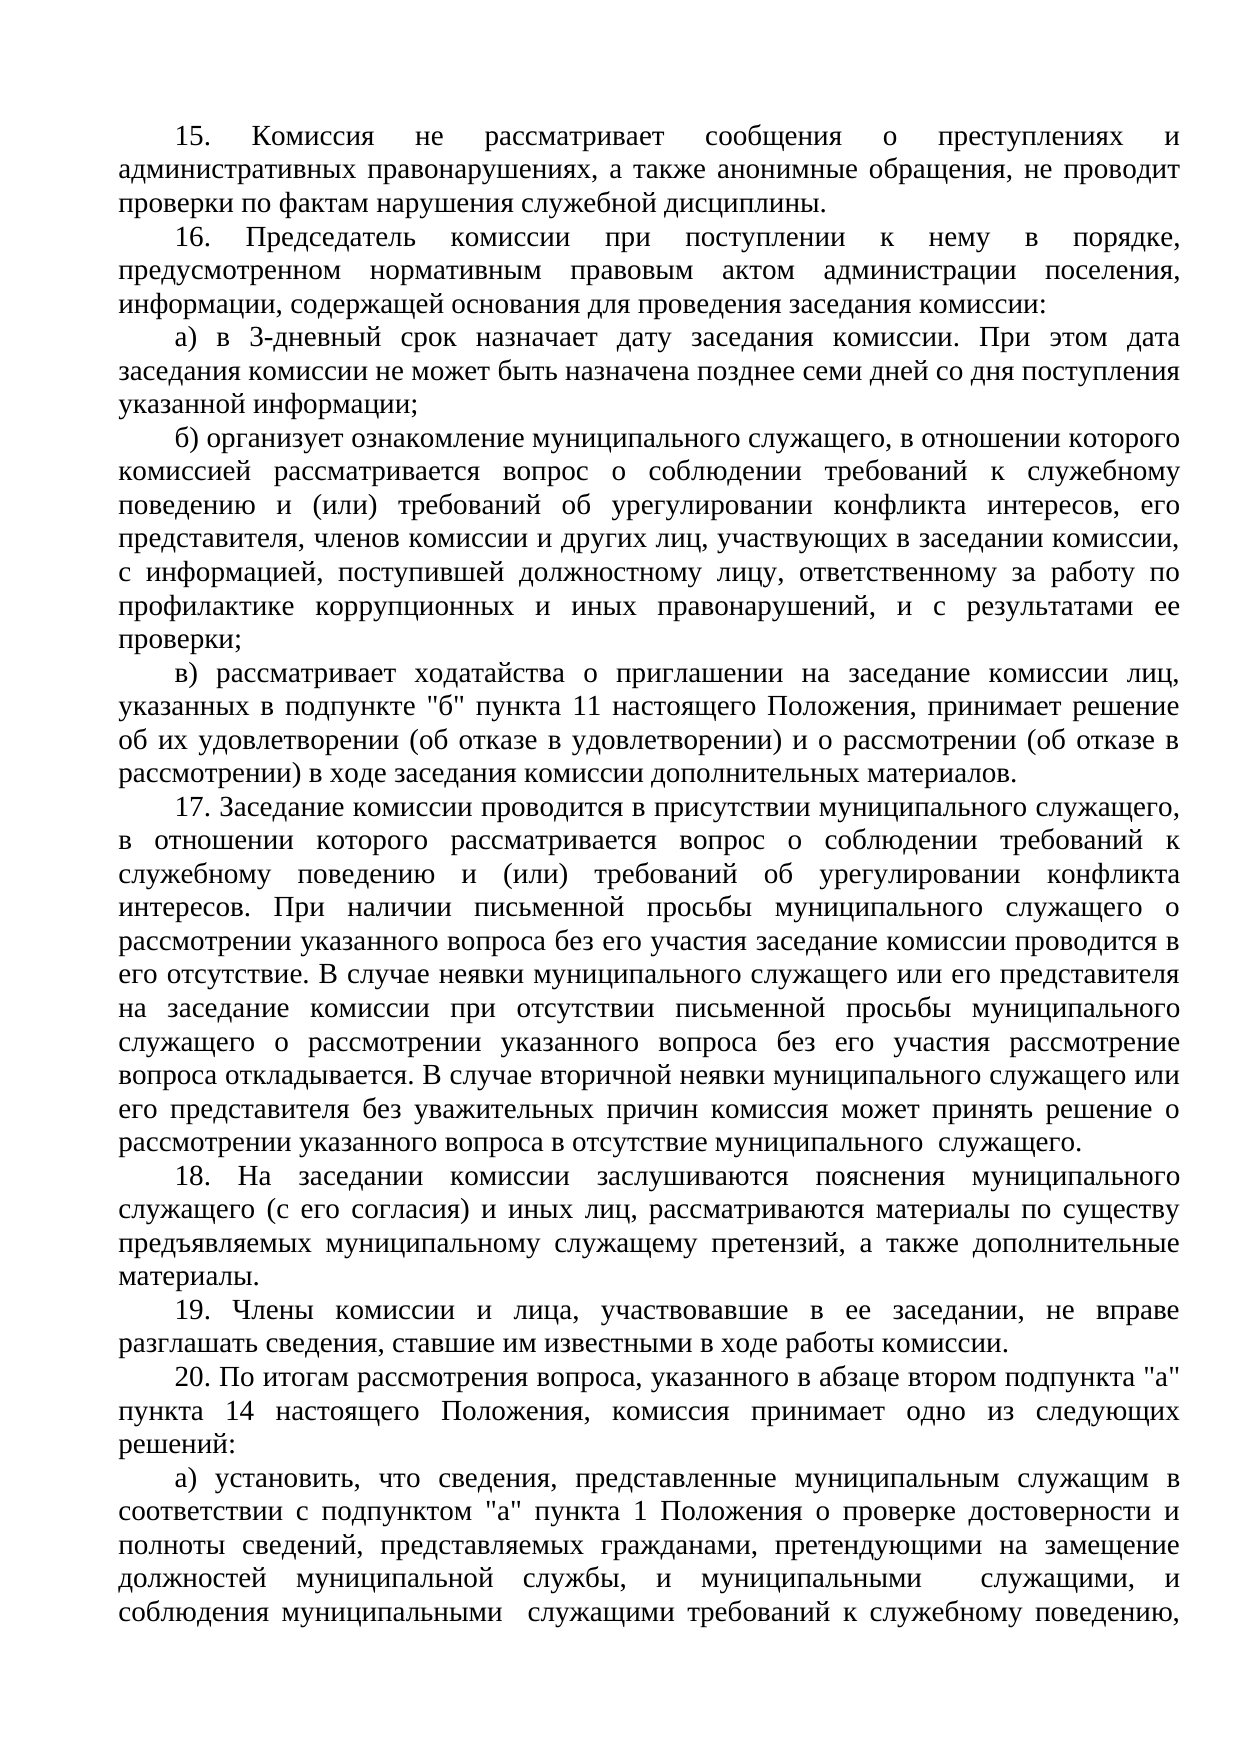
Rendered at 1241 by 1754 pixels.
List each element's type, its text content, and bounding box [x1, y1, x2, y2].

text 17. Заседание комиссии проводится в присутствии муниципального служащего, в отношении которого рассматривается вопрос о соблюдении требований к служебному поведению и (или) требований об урегулировании конфликта интересов. При наличии письменной просьбы муниципального служащего о рассмотрении указанного вопроса без его участия заседание комиссии проводится в его отсутствие. В случае неявки муниципального служащего или его представителя на заседание комиссии при отсутствии письменной просьбы муниципального служащего о рассмотрении указанного вопроса без его участия рассмотрение вопроса откладывается. В случае вторичной неявки муниципального служащего или его представителя без уважительных причин комиссия может принять решение о рассмотрении указанного вопроса в отсутствие муниципального служащего. [118, 789, 1181, 1158]
text 19. Члены комиссии и лица, участвовавшие в ее заседании, не вправе разглашать сведения, ставшие им известными в ходе работы комиссии. [118, 1292, 1181, 1359]
text в) рассматривает ходатайства о приглашении на заседание комиссии лиц, указанных в подпункте "б" пункта 11 настоящего Положения, принимает решение об их удовлетворении (об отказе в удовлетворении) и о рассмотрении (об отказе в рассмотрении) в ходе заседания комиссии дополнительных материалов. [118, 655, 1181, 789]
text 16. Председатель комиссии при поступлении к нему в порядке, предусмотренном нормативным правовым актом администрации поселения, информации, содержащей основания для проведения заседания комиссии: [118, 219, 1181, 319]
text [118, 1460, 1181, 1627]
text 15. Комиссия не рассматривает сообщения о преступлениях и административных правонарушениях, а также анонимные обращения, не проводит проверки по фактам нарушения служебной дисциплины. [118, 118, 1181, 219]
text 20. По итогам рассмотрения вопроса, указанного в абзаце втором подпункта "а" пункта 14 настоящего Положения, комиссия принимает одно из следующих решений: [118, 1359, 1181, 1460]
text б) организует ознакомление муниципального служащего, в отношении которого комиссией рассматривается вопрос о соблюдении требований к служебному поведению и (или) требований об урегулировании конфликта интересов, его представителя, членов комиссии и других лиц, участвующих в заседании комиссии, с информацией, поступившей должностному лицу, ответственному за работу по профилактике коррупционных и иных правонарушений, и с результатами ее проверки; [118, 420, 1181, 655]
text а) в 3-дневный срок назначает дату заседания комиссии. При этом дата заседания комиссии не может быть назначена позднее семи дней со дня поступления указанной информации; [118, 319, 1181, 420]
text 18. На заседании комиссии заслушиваются пояснения муниципального служащего (с его согласия) и иных лиц, рассматриваются материалы по существу предъявляемых муниципальному служащему претензий, а также дополнительные материалы. [118, 1158, 1181, 1292]
